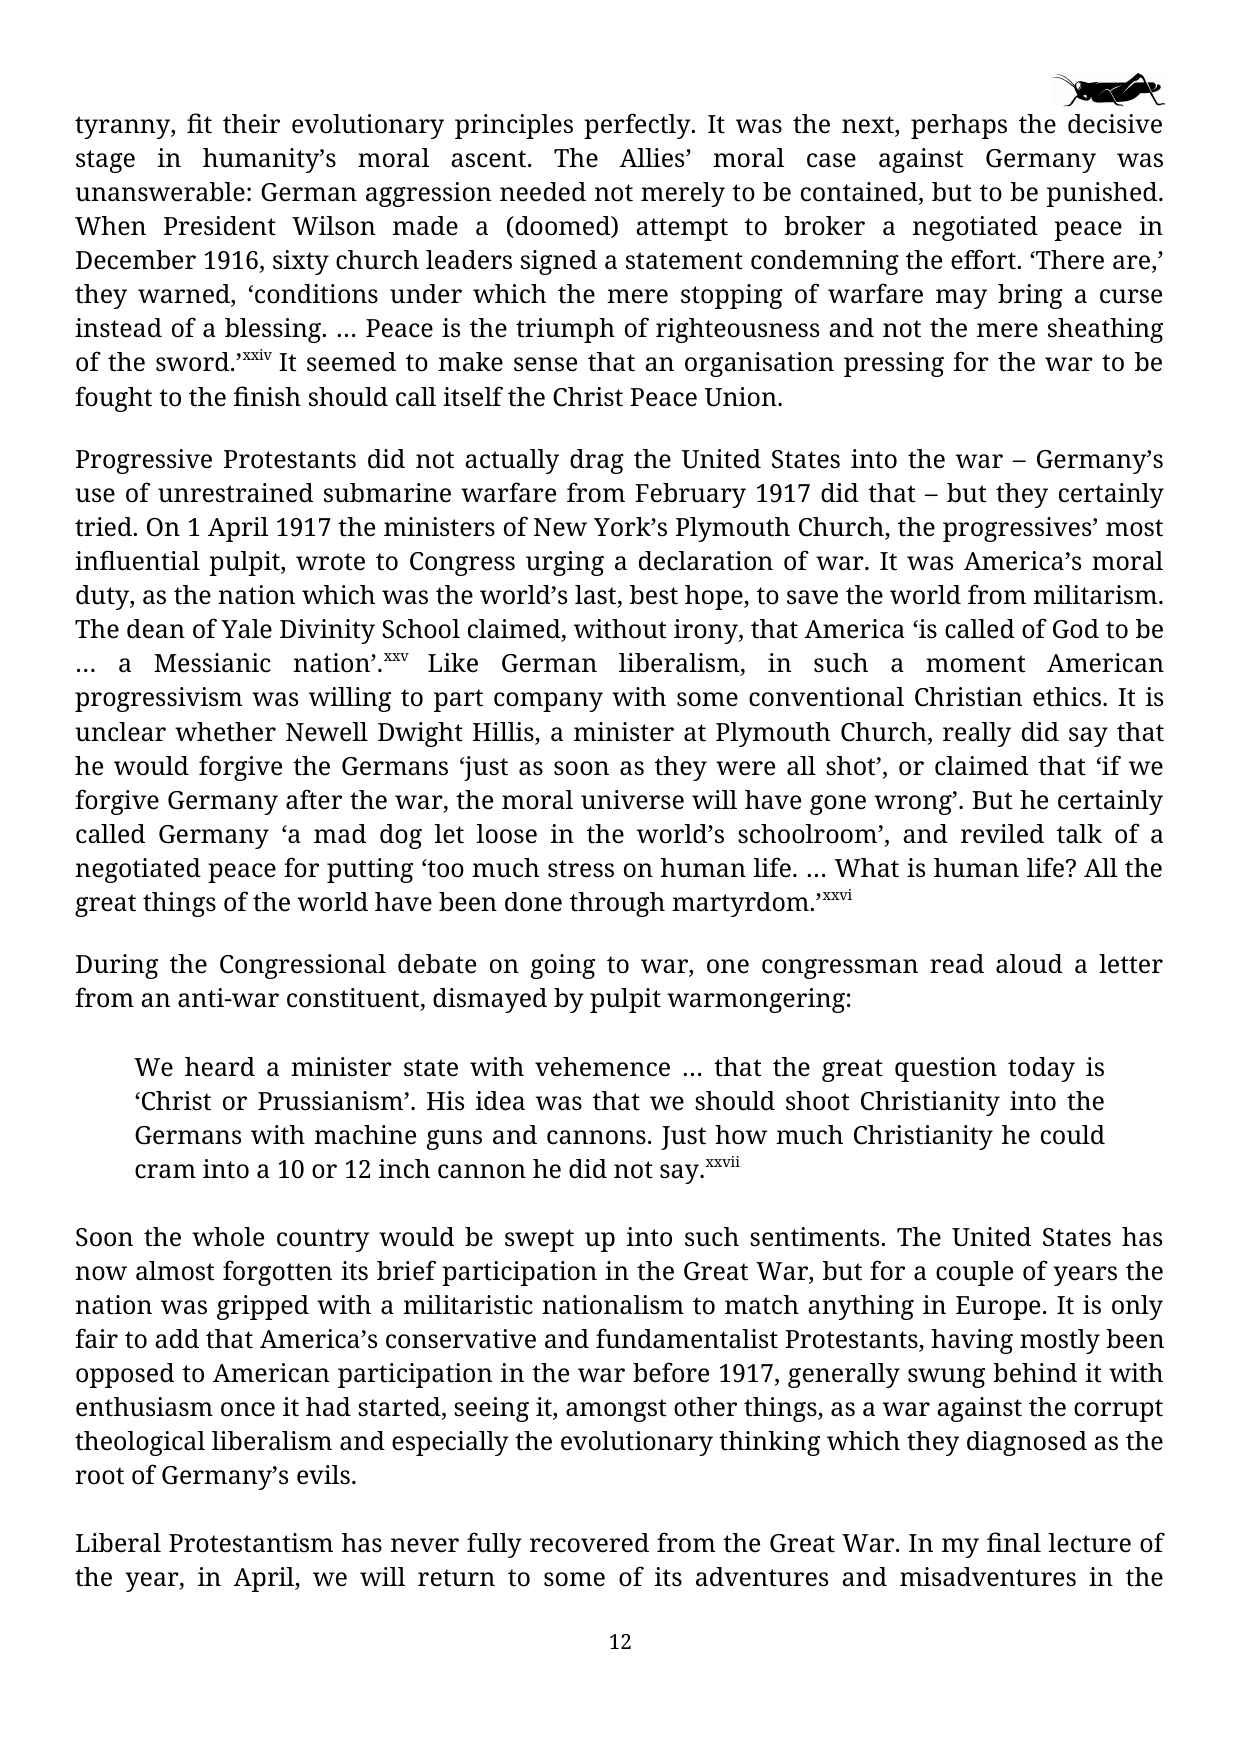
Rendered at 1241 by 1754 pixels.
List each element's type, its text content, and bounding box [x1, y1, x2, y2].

text Progressive Protestants did not actually drag the United States into the war – Germany’s use of unrestrained submarine warfare from February 1917 did that – but they certainly tried. On 1 April 1917 the ministers of New York’s Plymouth Church, the progressives’ most influential pulpit, wrote to Congress urging a declaration of war. It was America’s moral duty, as the nation which was the world’s last, best hope, to save the world from militarism. The dean of Yale Divinity School claimed, without irony, that America ‘is called of God to be … a Messianic nation’. Like German liberalism, in such a moment American progressivism was willing to part company with some conventional Christian ethics. It is unclear whether Newell Dwight Hillis, a minister at Plymouth Church, really did say that he would forgive the Germans ‘just as soon as they were all shot’, or claimed that ‘if we forgive Germany after the war, the moral universe will have gone wrong’. But he certainly called Germany ‘a mad dog let loose in the world’s schoolroom’, and reviled talk of a negotiated peace for putting ‘too much stress on human life. … What is human life? All the great things of the world have been done through martyrdom.’ [75, 442, 1165, 918]
text During the Congressional debate on going to war, one congressman read aloud a letter from an anti-war constituent, dismayed by pulpit warmongering: [75, 947, 1165, 1015]
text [75, 107, 1165, 413]
picture [1051, 73, 1166, 107]
text We heard a minister state with vehemence … that the great question today is ‘Christ or Prussianism’. His idea was that we should shoot Christianity into the Germans with machine guns and cannons. Just how much Christianity he could cram into a 10 or 12 inch cannon he did not say. [134, 1049, 1106, 1185]
text Soon the whole country would be swept up into such sentiments. The United States has now almost forgotten its brief participation in the Great War, but for a couple of years the nation was gripped with a militaristic nationalism to match anything in Europe. It is only fair to add that America’s conservative and fundamentalist Protestants, having mostly been opposed to American participation in the war before 1917, generally swung behind it with enthusiasm once it had started, seeing it, amongst other things, as a war against the corrupt theological liberalism and especially the evolutionary thinking which they diagnosed as the root of Germany’s evils. [75, 1219, 1165, 1492]
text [75, 1526, 1165, 1594]
